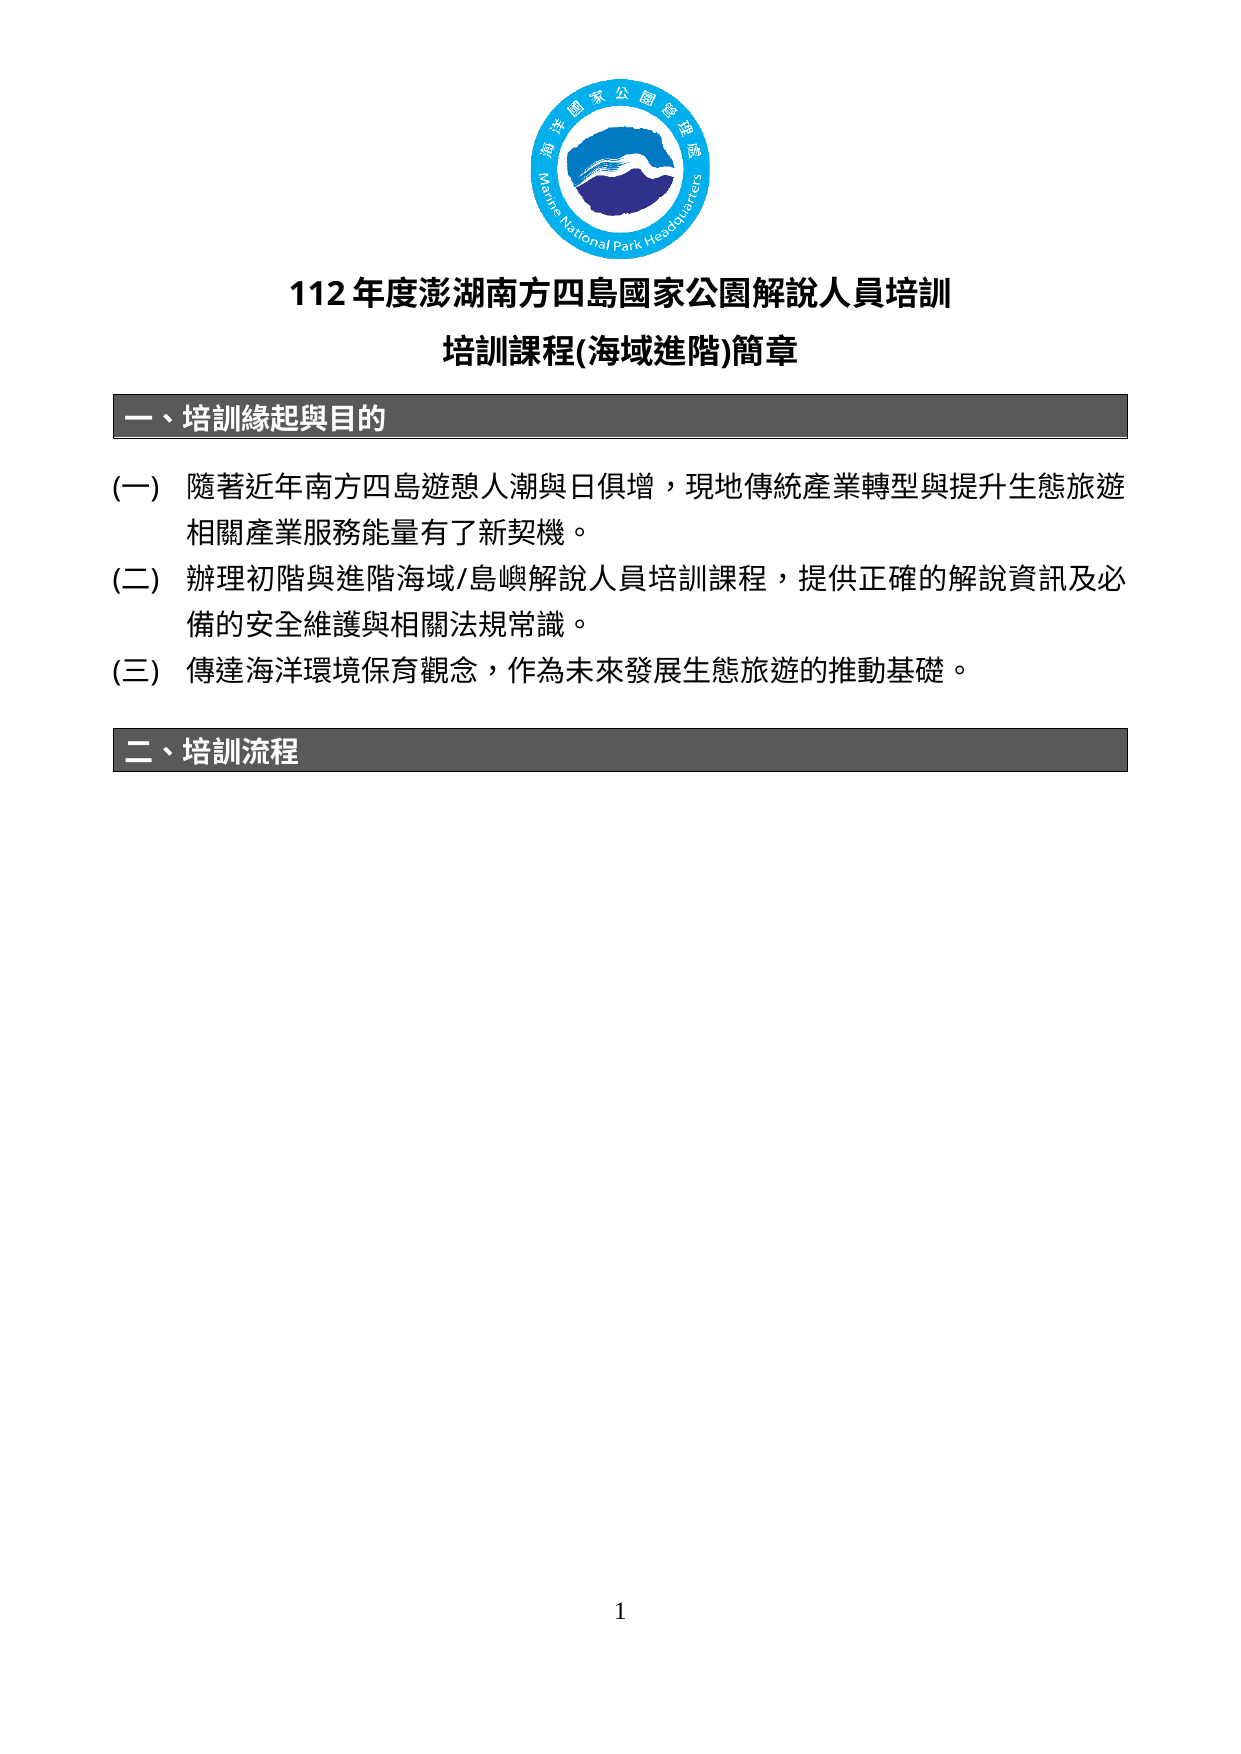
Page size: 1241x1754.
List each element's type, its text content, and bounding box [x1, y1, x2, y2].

list 傳達海洋環境保育觀念，作為未來發展生態旅遊的推動基礎。 [112, 644, 1128, 690]
list 隨著近年南方四島遊憩人潮與日俱增，現地傳統產業轉型與提升生態旅遊相關產業服務能量有了新契機。 [112, 461, 1128, 553]
picture [558, 106, 683, 232]
table_header 一、培訓緣起與目的 [114, 395, 1127, 437]
picture [530, 183, 602, 259]
table_header 二、培訓流程 [114, 729, 1127, 771]
list 辦理初階與進階海域/島嶼解說人員培訓課程，提供正確的解說資訊及必備的安全維護與相關法規常識。 [112, 553, 1128, 644]
picture [638, 187, 710, 259]
picture [634, 79, 710, 151]
text 112年度澎湖南方四島國家公園解說人員培訓 [112, 259, 1128, 317]
text 培訓課程(海域進階)簡章 [112, 317, 1128, 375]
picture [530, 79, 606, 155]
